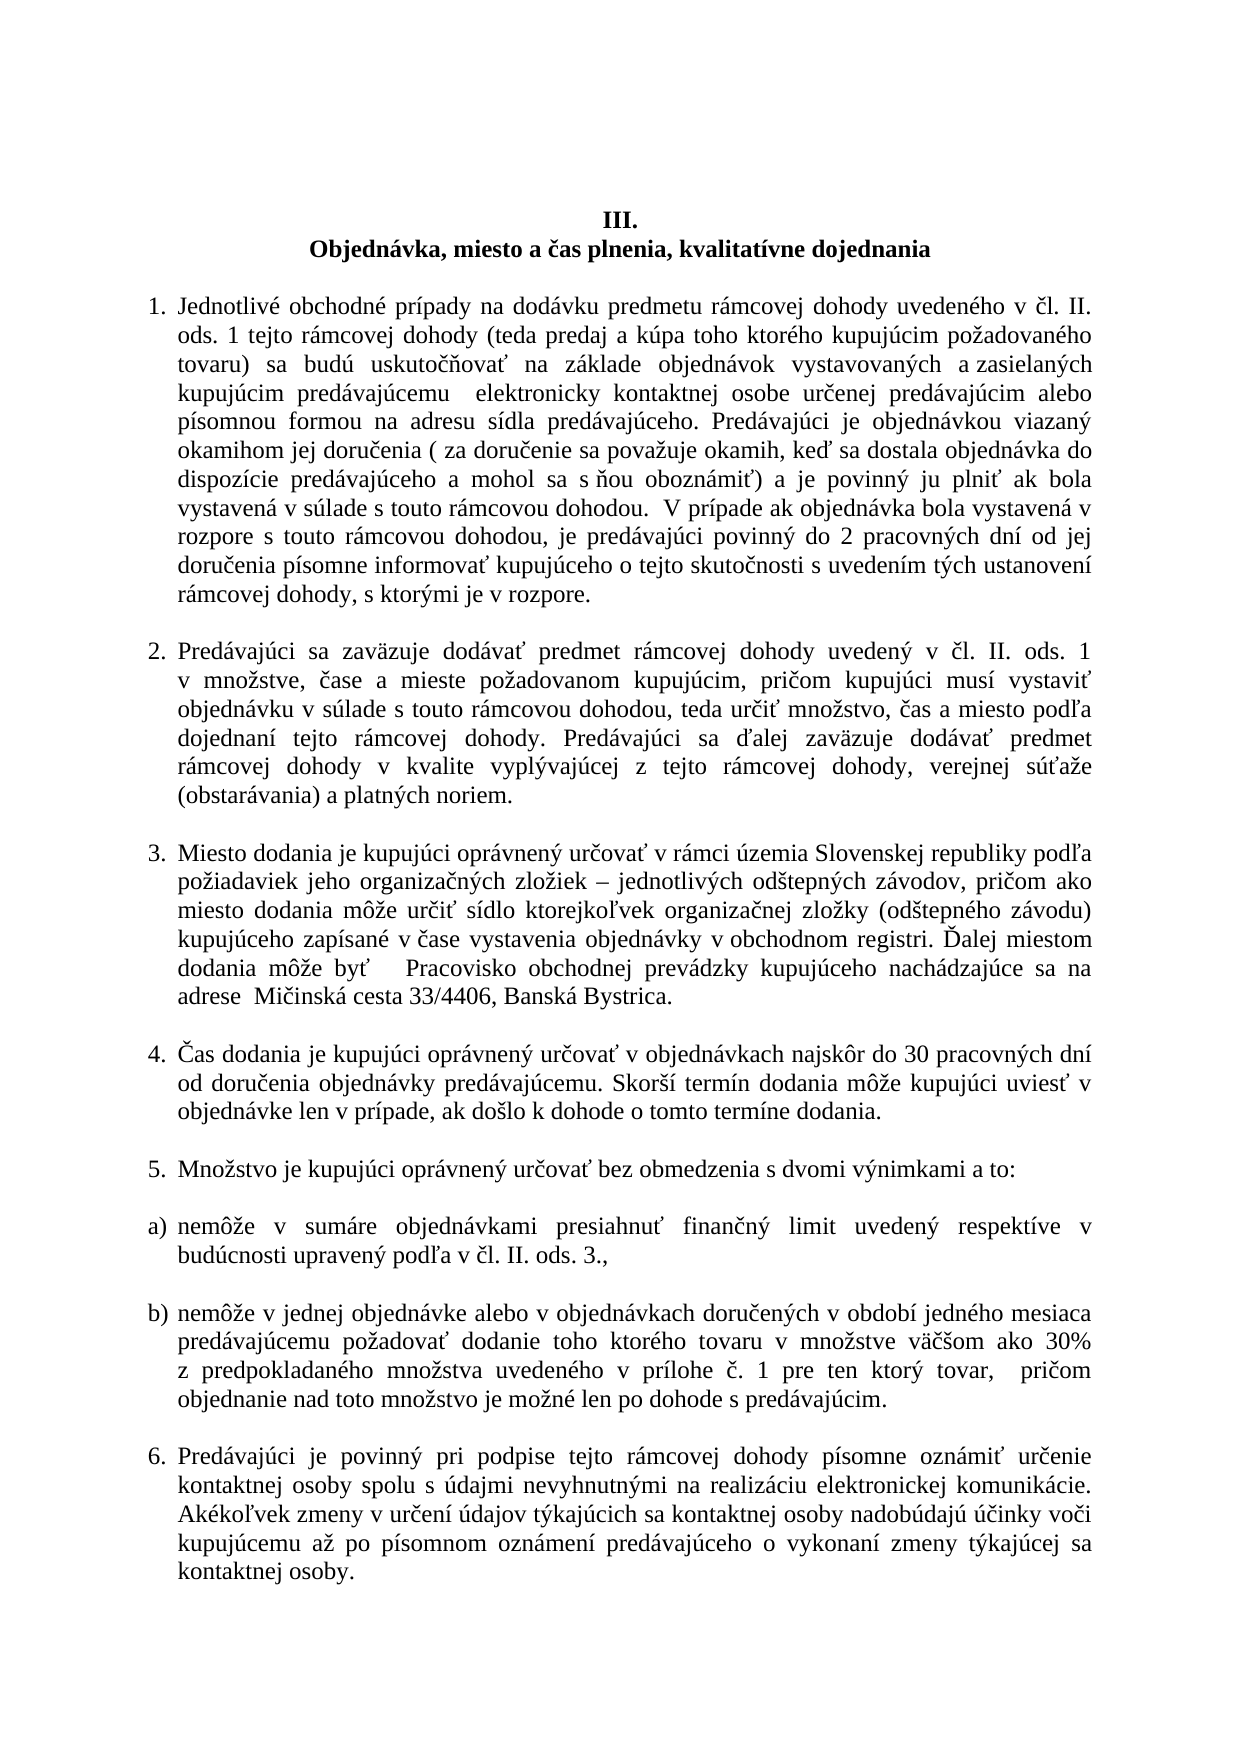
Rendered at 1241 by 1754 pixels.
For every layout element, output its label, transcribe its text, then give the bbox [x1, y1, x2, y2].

list Miesto dodania je kupujúci oprávnený určovať v rámci územia Slovenskej republiky podľa požiadaviek jeho organizačných zložiek – jednotlivých odštepných závodov, pričom ako miesto dodania môže určiť sídlo ktorejkoľvek organizačnej zložky (odštepného závodu) kupujúceho zapísané v čase vystavenia objednávky v obchodnom registri. Ďalej miestom dodania môže byť Pracovisko obchodnej prevádzky kupujúceho nachádzajúce sa na adrese Mičinská cesta 33/4406, Banská Bystrica. [148, 838, 1093, 1010]
list Predávajúci sa zaväzuje dodávať predmet rámcovej dohody uvedený v čl. II. ods. 1 v množstve, čase a mieste požadovanom kupujúcim, pričom kupujúci musí vystaviť objednávku v súlade s touto rámcovou dohodou, teda určiť množstvo, čas a miesto podľa dojednaní tejto rámcovej dohody. Predávajúci sa ďalej zaväzuje dodávať predmet rámcovej dohody v kvalite vyplývajúcej z tejto rámcovej dohody, verejnej súťaže (obstarávania) a platných noriem. [148, 636, 1093, 809]
text Objednávka, miesto a čas plnenia, kvalitatívne dojednania [148, 234, 1093, 263]
text III. [148, 205, 1093, 234]
list Čas dodania je kupujúci oprávnený určovať v objednávkach najskôr do 30 pracovných dní od doručenia objednávky predávajúcemu. Skorší termín dodania môže kupujúci uviesť v objednávke len v prípade, ak došlo k dohode o tomto termíne dodania. [148, 1039, 1093, 1125]
list Predávajúci je povinný pri podpise tejto rámcovej dohody písomne oznámiť určenie kontaktnej osoby spolu s údajmi nevyhnutnými na realizáciu elektronickej komunikácie. Akékoľvek zmeny v určení údajov týkajúcich sa kontaktnej osoby nadobúdajú účinky voči kupujúcemu až po písomnom oznámení predávajúceho o vykonaní zmeny týkajúcej sa kontaktnej osoby. [148, 1441, 1093, 1585]
list nemôže v jednej objednávke alebo v objednávkach doručených v období jedného mesiaca predávajúcemu požadovať dodanie toho ktorého tovaru v množstve väčšom ako 30% z predpokladaného množstva uvedeného v prílohe č. 1 pre ten ktorý tovar, pričom objednanie nad toto množstvo je možné len po dohode s predávajúcim. [148, 1298, 1093, 1413]
list nemôže v sumáre objednávkami presiahnuť finančný limit uvedený respektíve v budúcnosti upravený podľa v čl. II. ods. 3., [148, 1211, 1093, 1269]
list Množstvo je kupujúci oprávnený určovať bez obmedzenia s dvomi výnimkami a to: [148, 1154, 1093, 1183]
list Jednotlivé obchodné prípady na dodávku predmetu rámcovej dohody uvedeného v čl. II. ods. 1 tejto rámcovej dohody (teda predaj a kúpa toho ktorého kupujúcim požadovaného tovaru) sa budú uskutočňovať na základe objednávok vystavovaných a zasielaných kupujúcim predávajúcemu elektronicky kontaktnej osobe určenej predávajúcim alebo písomnou formou na adresu sídla predávajúceho. Predávajúci je objednávkou viazaný okamihom jej doručenia ( za doručenie sa považuje okamih, keď sa dostala objednávka do dispozície predávajúceho a mohol sa s ňou oboznámiť) a je povinný ju plniť ak bola vystavená v súlade s touto rámcovou dohodou. V prípade ak objednávka bola vystavená v rozpore s touto rámcovou dohodou, je predávajúci povinný do 2 pracovných dní od jej doručenia písomne informovať kupujúceho o tejto skutočnosti s uvedením tých ustanovení rámcovej dohody, s ktorými je v rozpore. [148, 291, 1093, 608]
